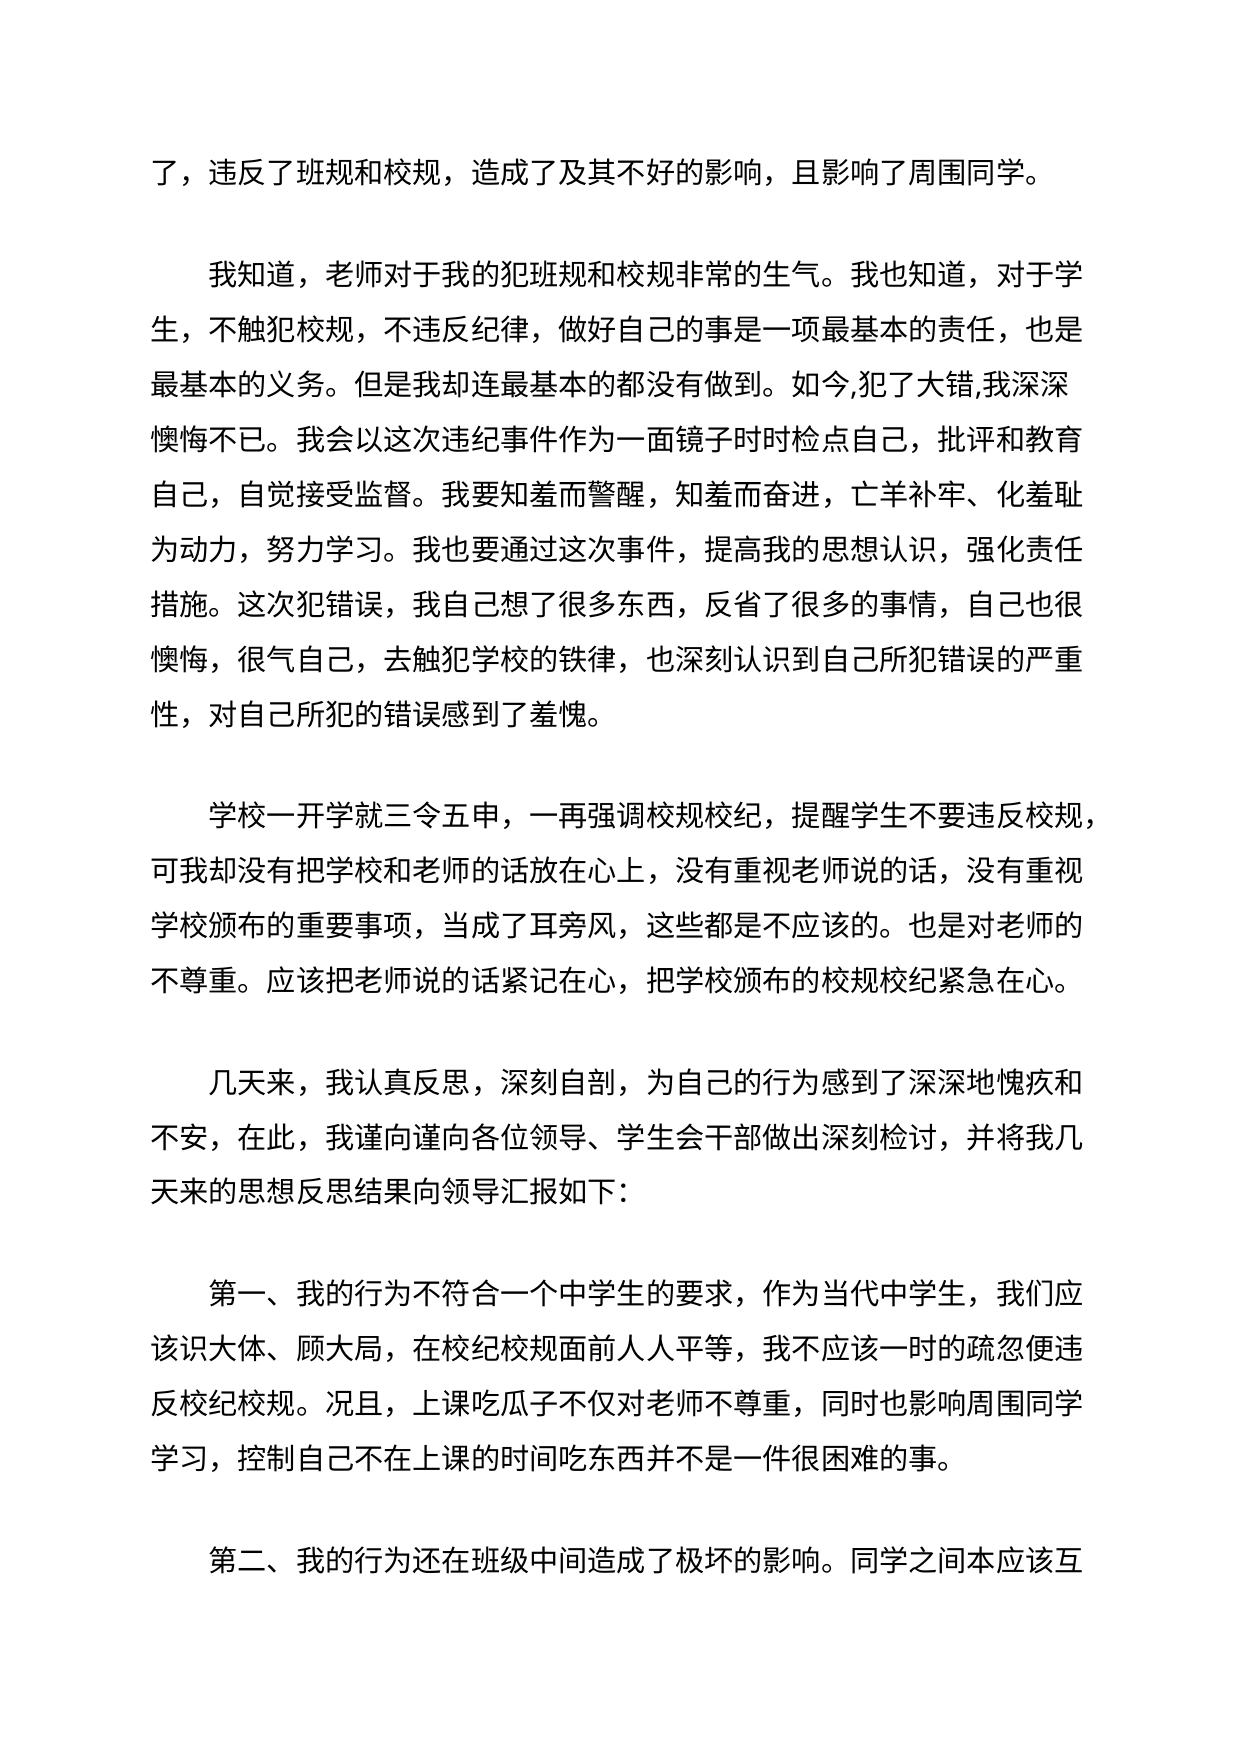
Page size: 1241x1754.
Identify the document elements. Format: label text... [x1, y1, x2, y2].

text 学校一开学就三令五申，一再强调校规校纪，提醒学生不要违反校规，可我却没有把学校和老师的话放在心上，没有重视老师说的话，没有重视学校颁布的重要事项，当成了耳旁风，这些都是不应该的。也是对老师的不尊重。应该把老师说的话紧记在心，把学校颁布的校规校纪紧急在心。 [150, 793, 1090, 1000]
text 我知道，老师对于我的犯班规和校规非常的生气。我也知道，对于学生，不触犯校规，不违反纪律，做好自己的事是一项最基本的责任，也是最基本的义务。但是我却连最基本的都没有做到。如今,犯了大错,我深深懊悔不已。我会以这次违纪事件作为一面镜子时时检点自己，批评和教育自己，自觉接受监督。我要知羞而警醒，知羞而奋进，亡羊补牢、化羞耻为动力，努力学习。我也要通过这次事件，提高我的思想认识，强化责任措施。这次犯错误，我自己想了很多东西，反省了很多的事情，自己也很懊悔，很气自己，去触犯学校的铁律，也深刻认识到自己所犯错误的严重性，对自己所犯的错误感到了羞愧。 [150, 252, 1090, 733]
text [150, 1537, 1090, 1579]
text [150, 150, 1090, 192]
text 第一、我的行为不符合一个中学生的要求，作为当代中学生，我们应该识大体、顾大局，在校纪校规面前人人平等，我不应该一时的疏忽便违反校纪校规。况且，上课吃瓜子不仅对老师不尊重，同时也影响周围同学学习，控制自己不在上课的时间吃东西并不是一件很困难的事。 [150, 1271, 1090, 1478]
text 几天来，我认真反思，深刻自剖，为自己的行为感到了深深地愧疚和不安，在此，我谨向谨向各位领导、学生会干部做出深刻检讨，并将我几天来的思想反思结果向领导汇报如下： [150, 1059, 1090, 1211]
